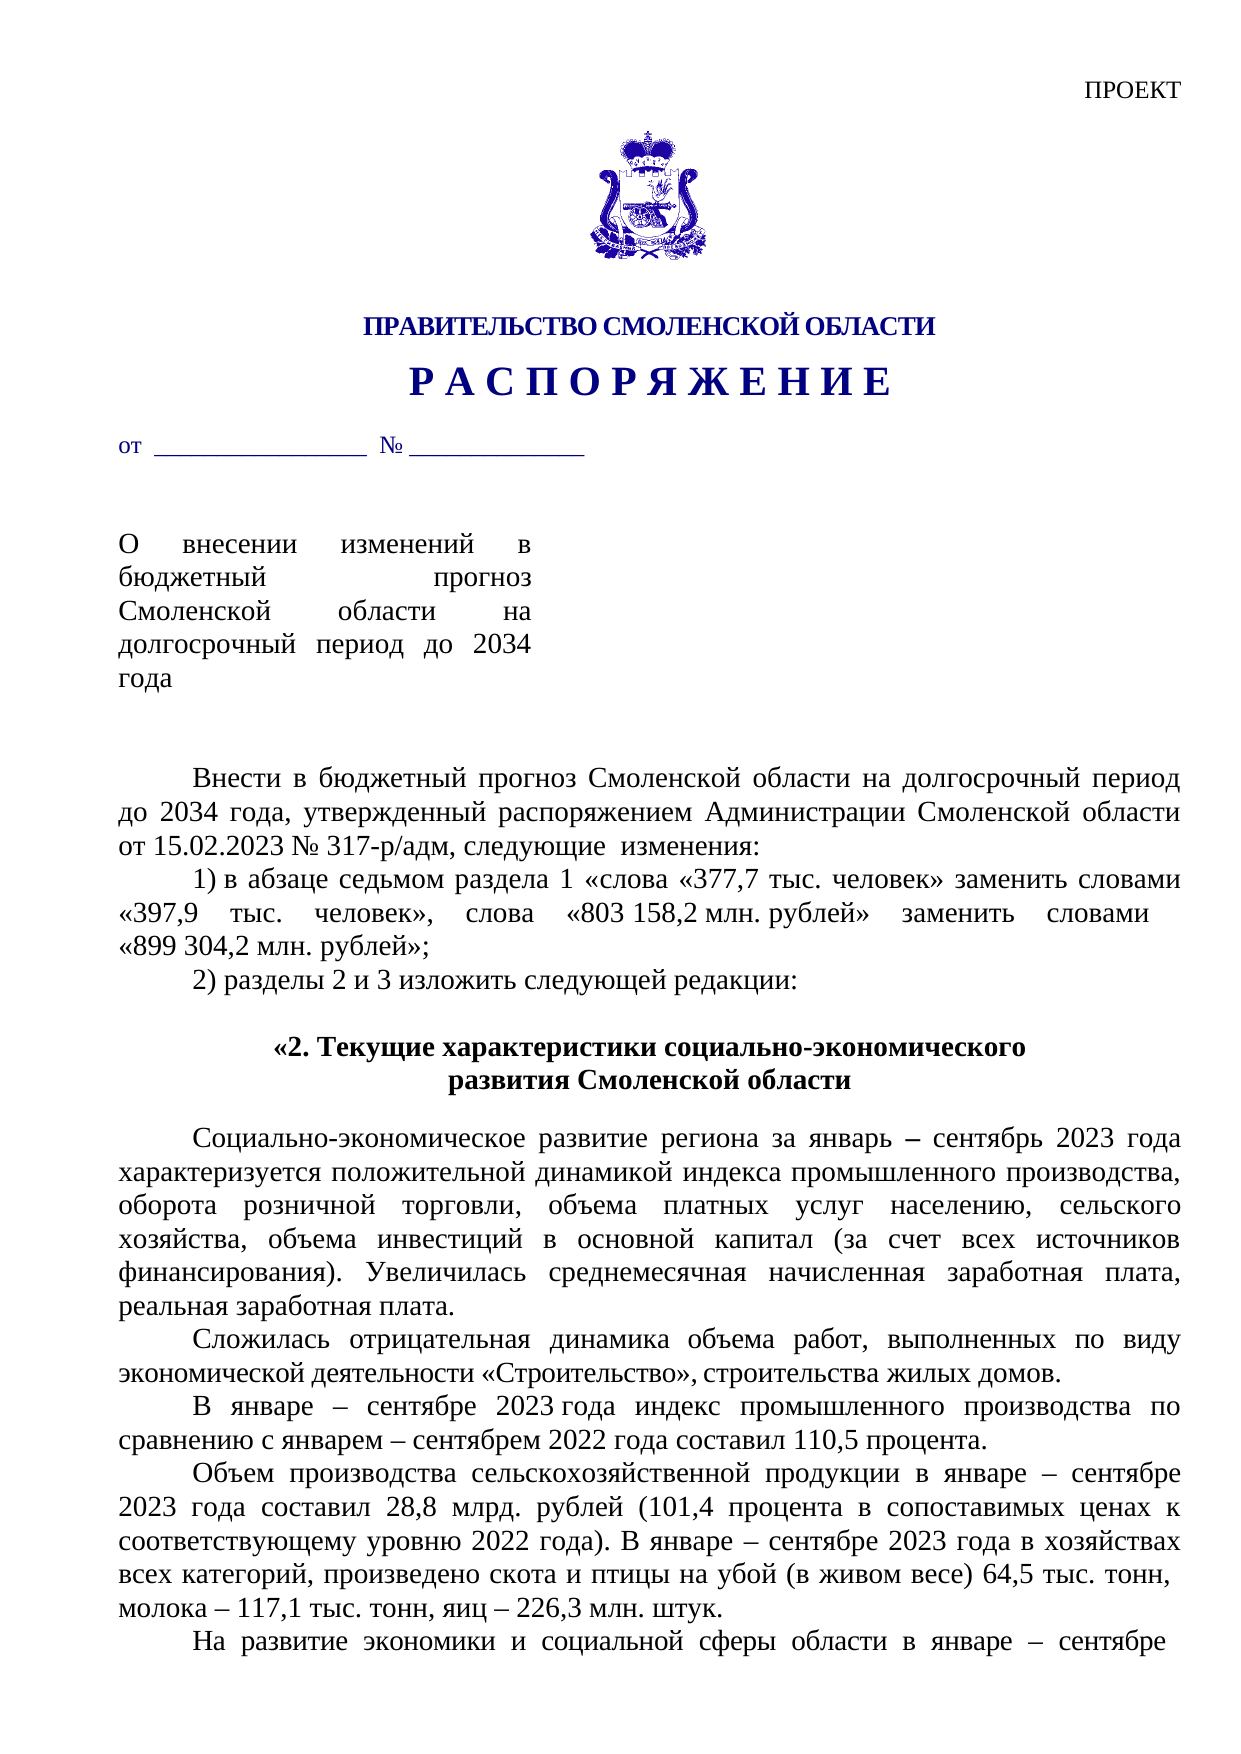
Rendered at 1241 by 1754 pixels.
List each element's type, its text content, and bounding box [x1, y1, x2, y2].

subtitle Р А С П О Р Я Ж Е Н И Е [118, 357, 1181, 404]
text Сложилась отрицательная динамика объема работ, выполненных по виду экономической деятельности «Строительство», строительства жилых домов. [118, 1321, 1181, 1388]
picture [588, 127, 711, 267]
text «2. Текущие характеристики социально-экономического [118, 1029, 1181, 1062]
text О внесении изменений в бюджетный прогноз Смоленской области на долгосрочный период до 2034 года [118, 526, 532, 693]
text Объем производства сельскохозяйственной продукции в январе – сентябре 2023 года составил 28,8 млрд. рублей (101,4 процента в сопоставимых ценах к соответствующему уровню 2022 года). В январе – сентябре 2023 года в хозяйствах всех категорий, произведено скота и птицы на убой (в живом весе) 64,5 тыс. тонн, молока – 117,1 тыс. тонн, яиц – 226,3 млн. штук. [118, 1456, 1181, 1623]
subtitle ПРАВИТЕЛЬСТВО СМОЛЕНСКОЙ ОБЛАСТИ [118, 310, 1181, 341]
text от _________________ № ______________ [118, 430, 1181, 459]
text развития Смоленской области [118, 1062, 1181, 1096]
text 2) разделы 2 и 3 изложить следующей редакции: [118, 962, 1181, 995]
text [118, 1623, 1181, 1657]
text В январе – сентябре 2023 года индекс промышленного производства по сравнению с январем – сентябрем 2022 года составил 110,5 процента. [118, 1388, 1181, 1456]
list 1) в абзаце седьмом раздела 1 «слова «377,7 тыс. человек» заменить словами «397,9 тыс. человек», слова «803 158,2 млн. рублей» заменить словами «899 304,2 млн. рублей»; [118, 861, 1181, 962]
text Социально-экономическое развитие региона за январь – сентябрь 2023 года характеризуется положительной динамикой индекса промышленного производства, оборота розничной торговли, объема платных услуг населению, сельского хозяйства, объема инвестиций в основной капитал (за счет всех источников финансирования). Увеличилась среднемесячная начисленная заработная плата, реальная заработная плата. [118, 1120, 1181, 1321]
text Внести в бюджетный прогноз Смоленской области на долгосрочный период до 2034 года, утвержденный распоряжением Администрации Смоленской области от 15.02.2023 № 317-р/адм, следующие изменения: [118, 761, 1181, 861]
